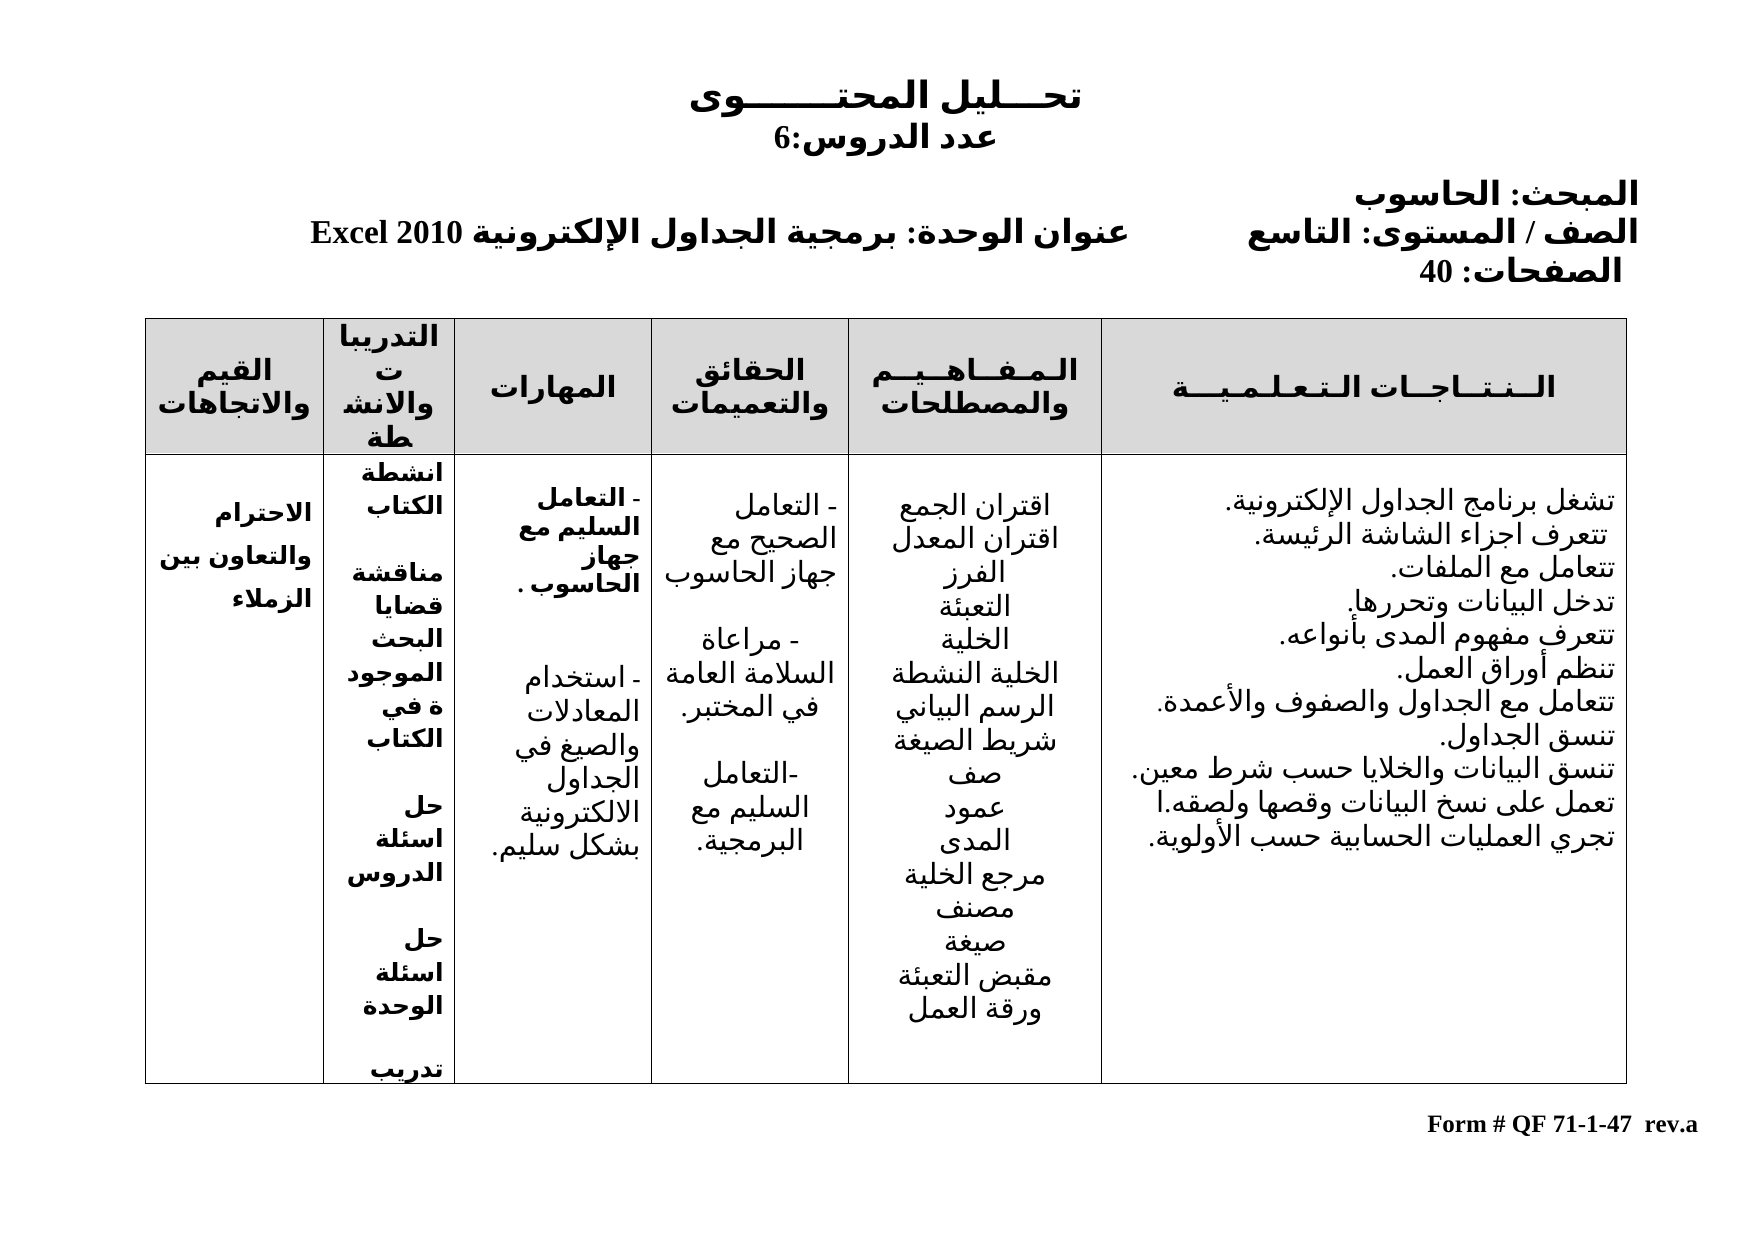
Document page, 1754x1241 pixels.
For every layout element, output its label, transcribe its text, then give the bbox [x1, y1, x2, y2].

text تحـــليل المحتـــــــوى [74, 74, 1698, 117]
text عدد الدروس:6 [74, 117, 1698, 155]
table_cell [1102, 455, 1626, 1083]
text المبحث: الحاسوب [74, 174, 1698, 213]
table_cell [455, 455, 651, 1083]
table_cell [146, 455, 323, 1083]
text الصف / المستوى: التاسع عنوان الوحدة: برمجية الجداول الإلكترونية Excel 2010 الصفحات: 40 [74, 213, 1698, 289]
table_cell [652, 455, 848, 1083]
table_header الـمـفــاهــيــم والمصطلحات [849, 319, 1101, 453]
table_header التدريبات والانشطة [324, 319, 454, 453]
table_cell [849, 455, 1101, 1083]
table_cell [324, 455, 454, 1083]
table_header الحقائق والتعميمات [652, 319, 848, 453]
table_header القيم والاتجاهات [146, 319, 323, 453]
table_header الــنـتــاجــات الـتـعـلـمـيـــة [1102, 319, 1626, 453]
table_header المهارات [455, 319, 651, 453]
